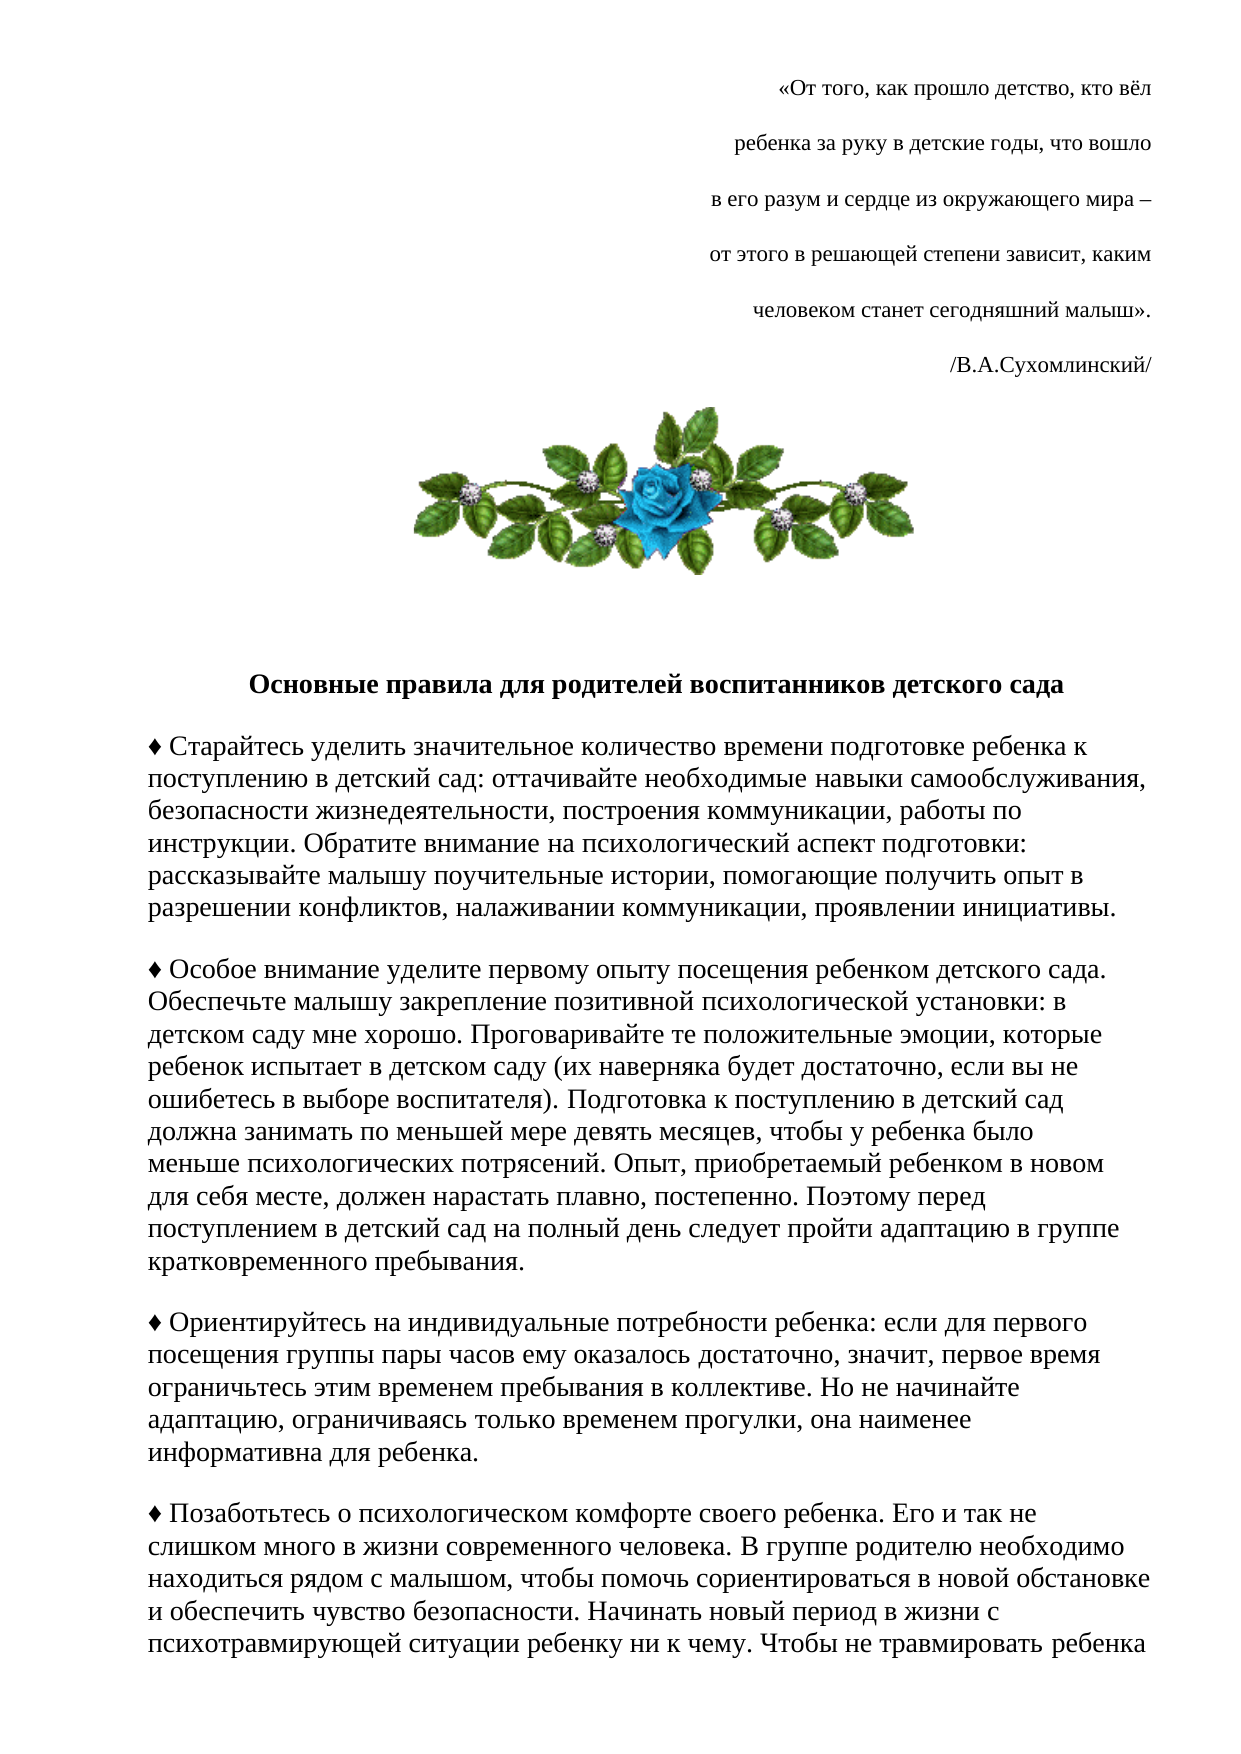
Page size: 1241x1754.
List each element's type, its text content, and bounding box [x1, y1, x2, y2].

text ♦ Особое внимание уделите первому опыту посещения ребенком детского сада. Обеспечьте малышу закрепление позитивной психологической установки: в детском саду мне хорошо. Проговаривайте те положительные эмоции, которые ребенок испытает в детском саду (их наверняка будет достаточно, если вы не ошибетесь в выборе воспитателя). Подготовка к поступлению в детский сад должна занимать по меньшей мере девять месяцев, чтобы у ребенка было меньше психологических потрясений. Опыт, приобретаемый ребенком в новом для себя месте, должен нарастать плавно, постепенно. Поэтому перед поступлением в детский сад на полный день следует пройти адаптацию в группе кратковременного пребывания. [148, 952, 1152, 1276]
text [148, 1496, 1152, 1658]
text человеком станет сегодняшний малыш». [148, 296, 1152, 322]
text ребенка за руку в детские годы, что вошло [148, 129, 1152, 156]
text «От того, как прошло детство, кто вёл [148, 74, 1152, 100]
text от этого в решающей степени зависит, каким [148, 240, 1152, 267]
text /В.А.Сухомлинский/ [148, 351, 1152, 378]
picture [413, 407, 914, 575]
text Основные правила для родителей воспитанников детского сада [148, 667, 1152, 699]
text ♦ Старайтесь уделить значительное количество времени подготовке ребенка к поступлению в детский сад: оттачивайте необходимые навыки самообслуживания, безопасности жизнедеятельности, построения коммуникации, работы по инструкции. Обратите внимание на психологический аспект подготовки: рассказывайте малышу поучительные истории, помогающие получить опыт в разрешении конфликтов, налаживании коммуникации, проявлении инициативы. [148, 728, 1152, 923]
text ♦ Ориентируйтесь на индивидуальные потребности ребенка: если для первого посещения группы пары часов ему оказалось достаточно, значит, первое время ограничьтесь этим временем пребывания в коллективе. Но не начинайте адаптацию, ограничиваясь только временем прогулки, она наименее информативна для ребенка. [148, 1305, 1152, 1467]
text в его разум и сердце из окружающего мира – [148, 185, 1152, 211]
